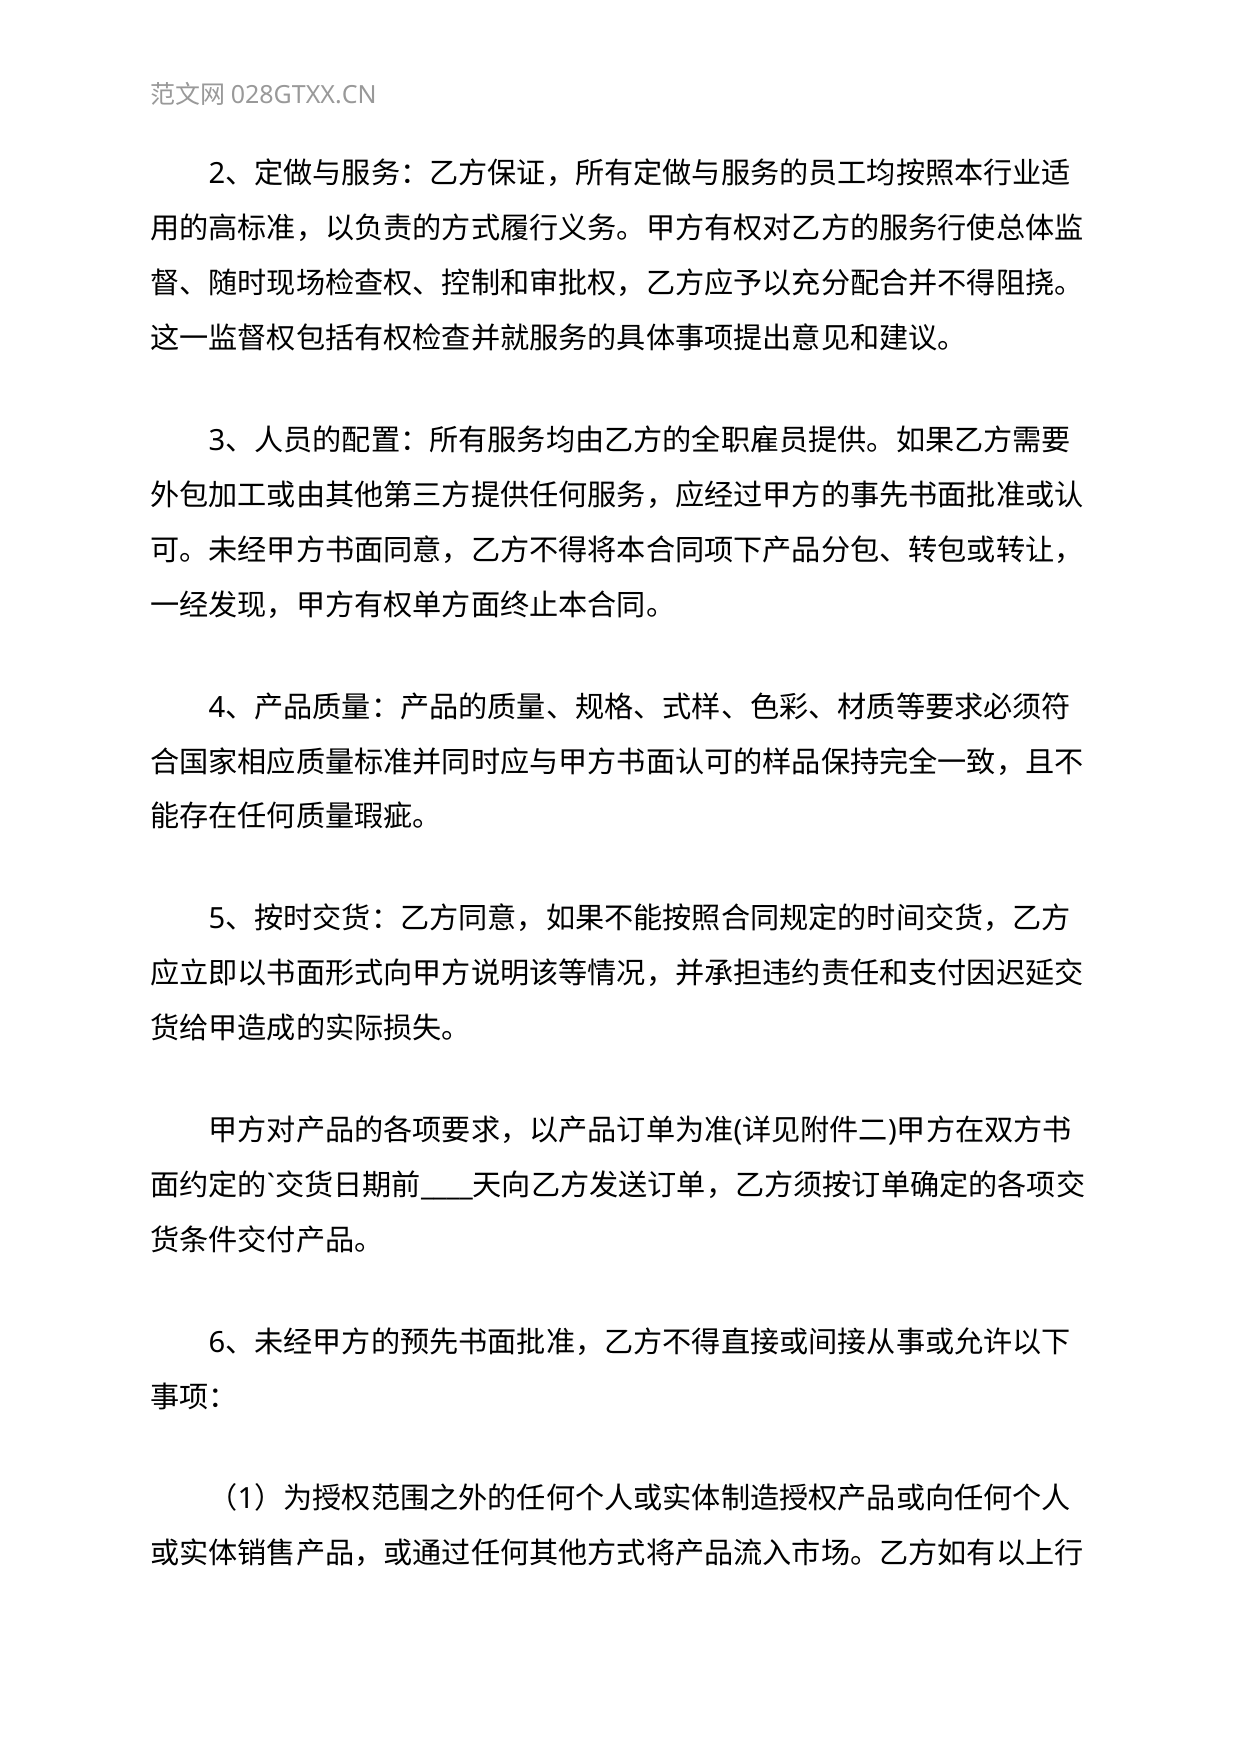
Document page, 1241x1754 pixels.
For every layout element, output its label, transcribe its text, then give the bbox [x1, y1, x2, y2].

text 2、定做与服务：乙方保证，所有定做与服务的员工均按照本行业适用的高标准，以负责的方式履行义务。甲方有权对乙方的服务行使总体监督、随时现场检查权、控制和审批权，乙方应予以充分配合并不得阻挠。这一监督权包括有权检查并就服务的具体事项提出意见和建议。 [150, 150, 1090, 357]
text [150, 1475, 1090, 1572]
text 甲方对产品的各项要求，以产品订单为准(详见附件二)甲方在双方书面约定的`交货日期前____天向乙方发送订单，乙方须按订单确定的各项交货条件交付产品。 [150, 1106, 1090, 1259]
text 6、未经甲方的预先书面批准，乙方不得直接或间接从事或允许以下事项： [150, 1318, 1090, 1416]
text 3、人员的配置：所有服务均由乙方的全职雇员提供。如果乙方需要外包加工或由其他第三方提供任何服务，应经过甲方的事先书面批准或认可。未经甲方书面同意，乙方不得将本合同项下产品分包、转包或转让，一经发现，甲方有权单方面终止本合同。 [150, 417, 1090, 624]
text 5、按时交货：乙方同意，如果不能按照合同规定的时间交货，乙方应立即以书面形式向甲方说明该等情况，并承担违约责任和支付因迟延交货给甲造成的实际损失。 [150, 895, 1090, 1047]
text 4、产品质量：产品的质量、规格、式样、色彩、材质等要求必须符合国家相应质量标准并同时应与甲方书面认可的样品保持完全一致，且不能存在任何质量瑕疵。 [150, 683, 1090, 835]
